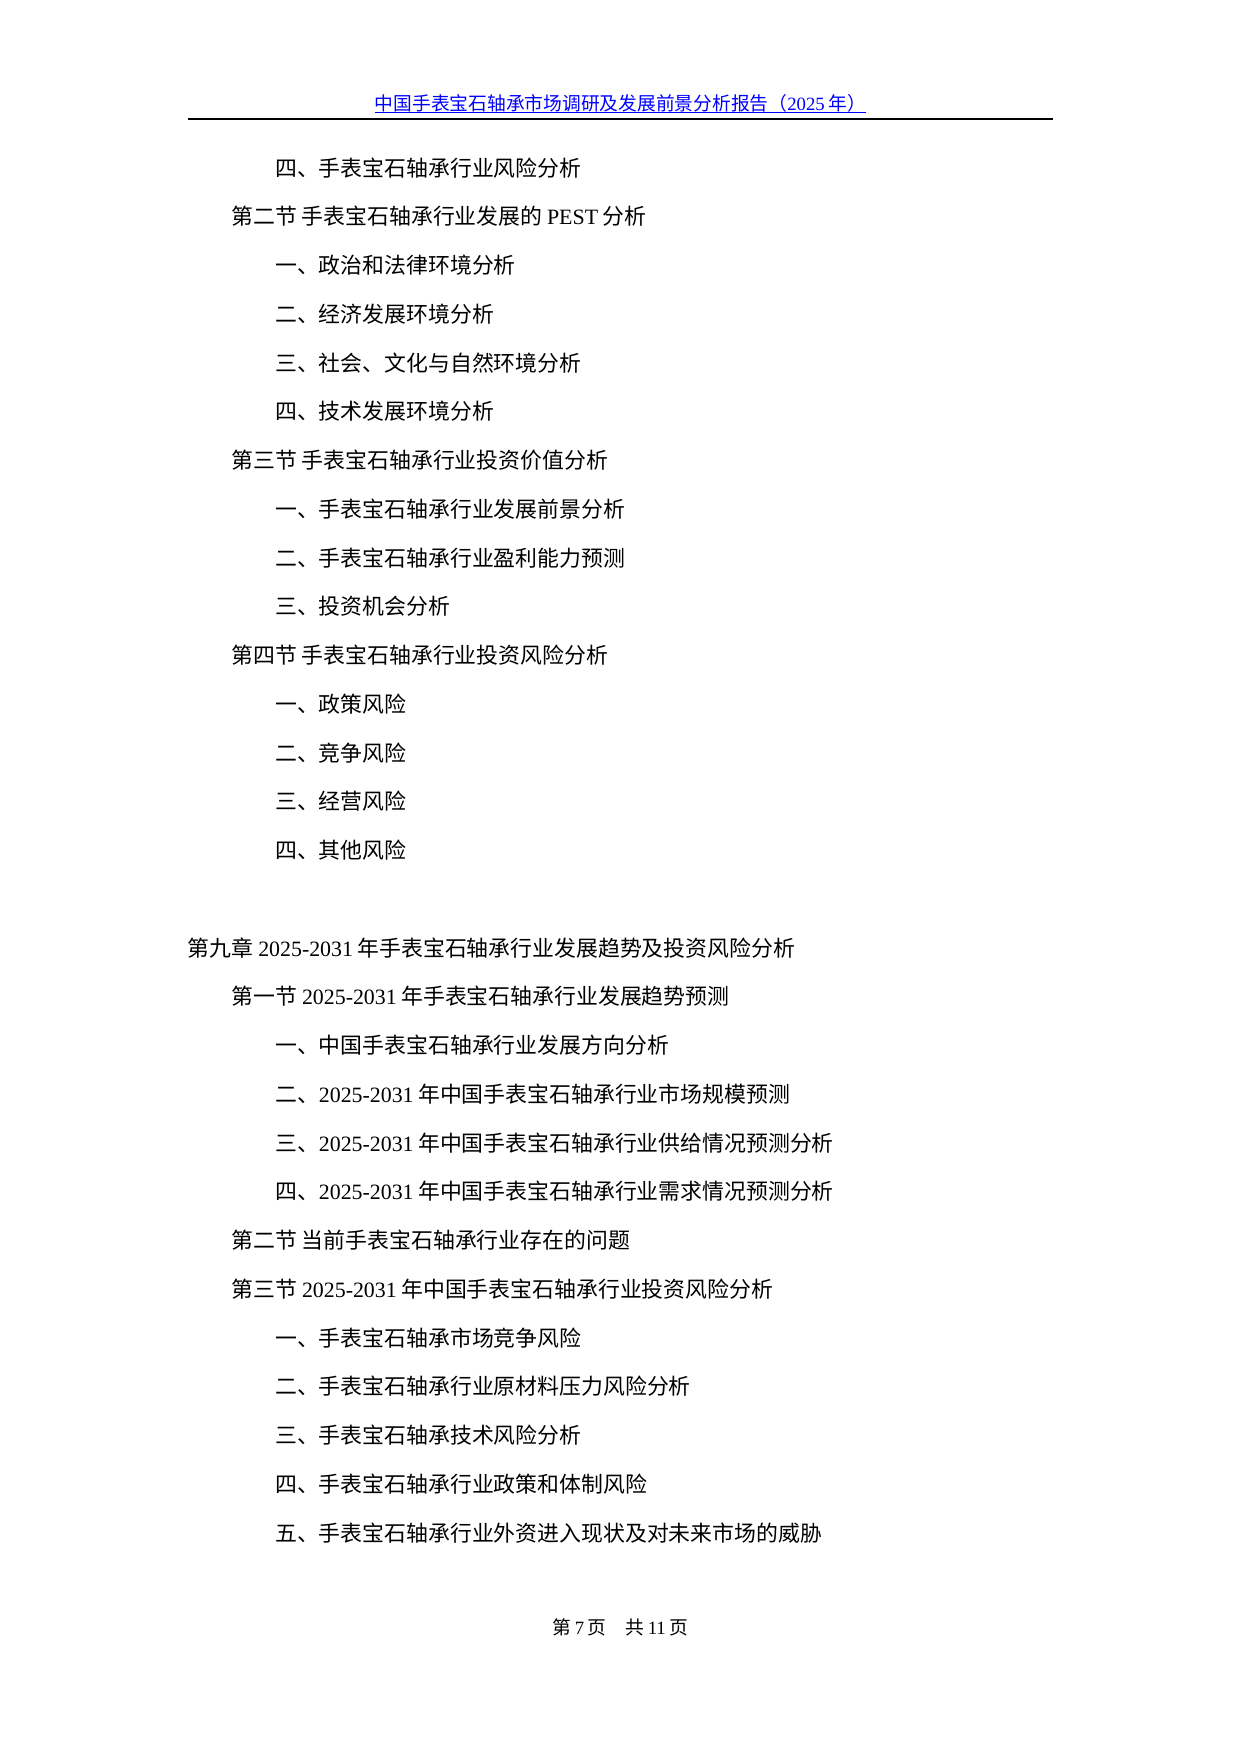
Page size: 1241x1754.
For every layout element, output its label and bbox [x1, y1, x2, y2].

text [187, 150, 1053, 1548]
